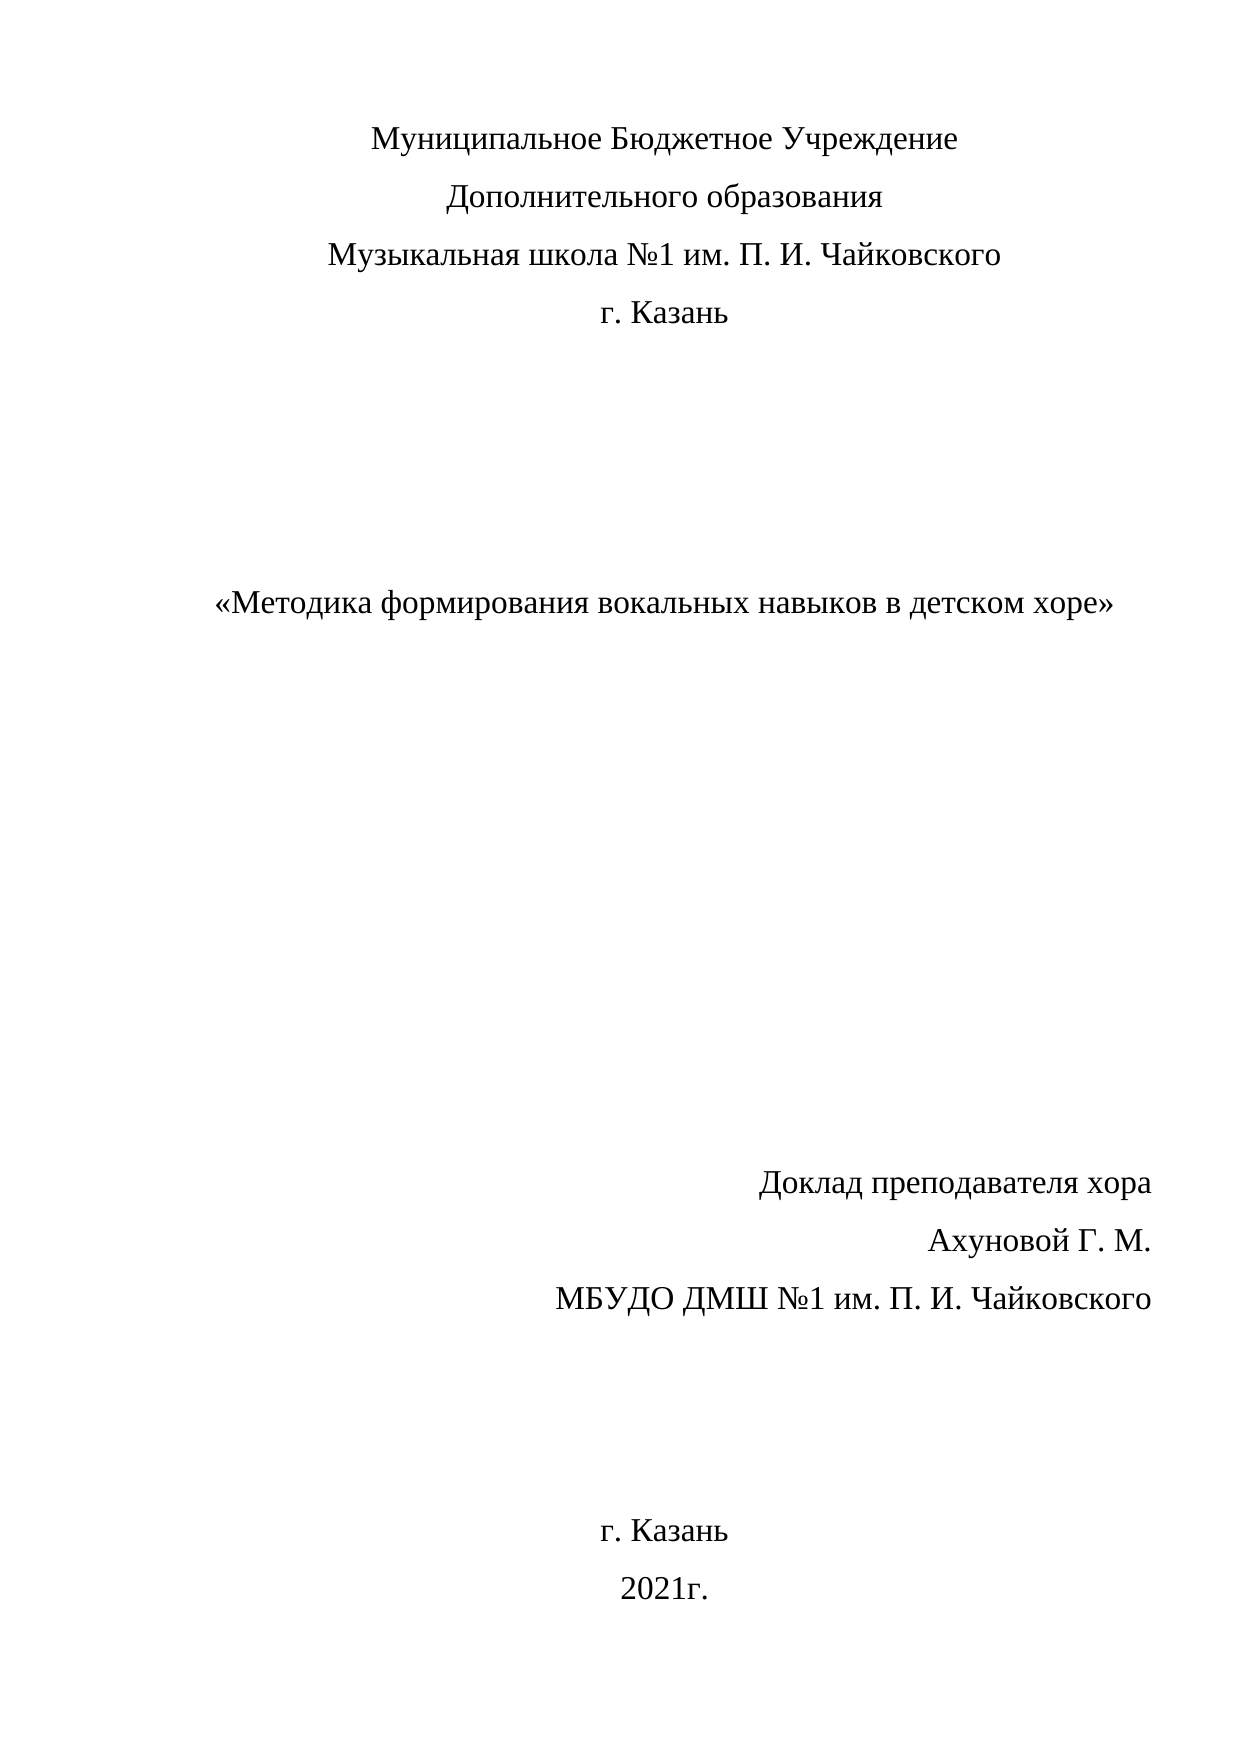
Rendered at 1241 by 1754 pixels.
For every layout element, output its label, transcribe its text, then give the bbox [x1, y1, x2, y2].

text 2021г. [177, 1569, 1152, 1607]
text «Методика формирования вокальных навыков в детском хоре» [177, 582, 1152, 621]
text Муниципальное Бюджетное Учреждение [177, 118, 1152, 156]
text г. Казань [177, 1511, 1152, 1549]
text г. Казань [177, 292, 1152, 331]
text Доклад преподавателя хора [177, 1162, 1152, 1201]
text Ахуновой Г. М. [177, 1221, 1152, 1259]
text Дополнительного образования [177, 176, 1152, 214]
text Музыкальная школа №1 им. П. И. Чайковского [177, 234, 1152, 272]
text МБУДО ДМШ №1 им. П. И. Чайковского [177, 1278, 1152, 1317]
